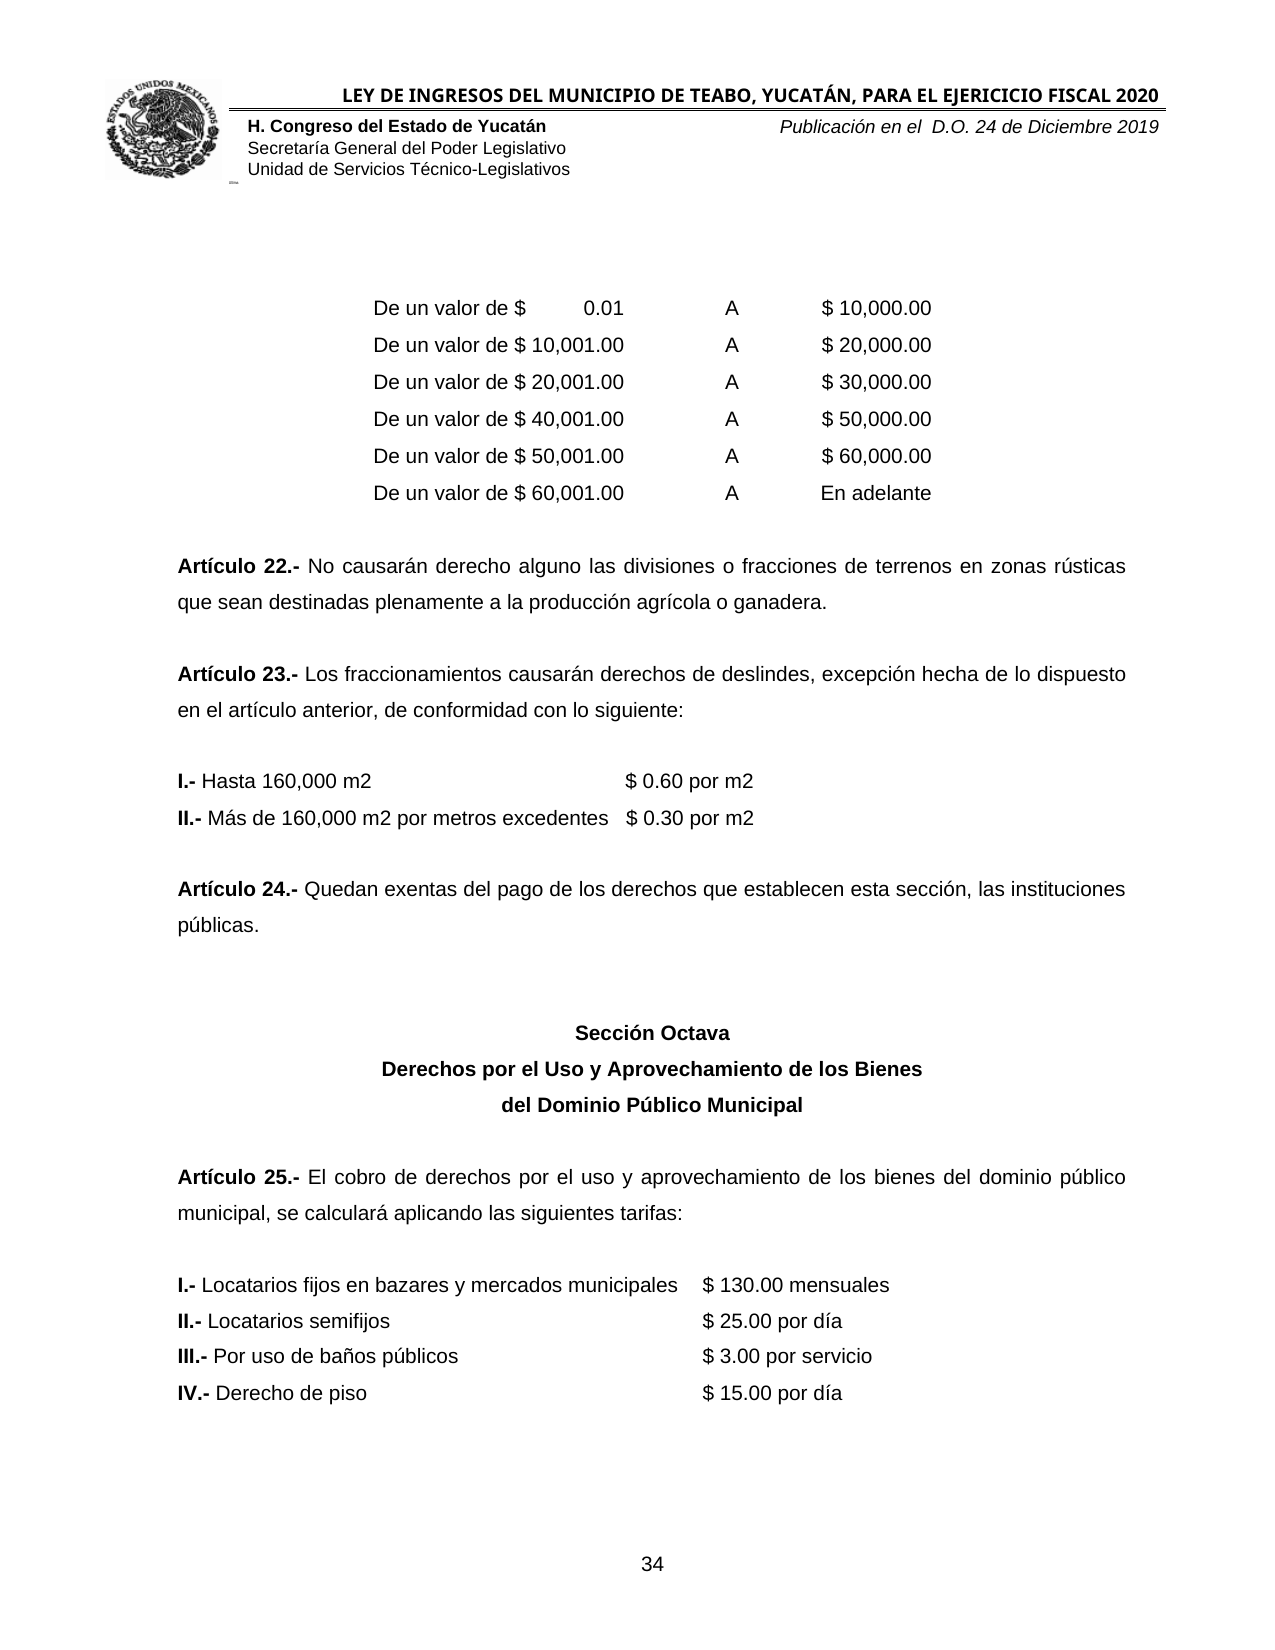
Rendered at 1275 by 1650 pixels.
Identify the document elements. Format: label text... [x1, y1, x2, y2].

table_cell $ 20,000.00 [784, 333, 931, 369]
text Artículo 22.- No causarán derecho alguno las divisiones o fracciones de terrenos en zonas rústicas que sean destinadas plenamente a la producción agrícola o ganadera. [177, 554, 1127, 614]
table_header $ 10,000.00 [784, 295, 931, 332]
text Artículo 25.- El cobro de derechos por el uso y aprovechamiento de los bienes del dominio público municipal, se calculará aplicando las siguientes tarifas: [177, 1165, 1127, 1224]
table_cell A [680, 444, 783, 481]
table_cell De un valor de $ 20,001.00 [373, 370, 680, 407]
table_header A [680, 295, 783, 332]
text III.- Por uso de baños públicos $ 3.00 por servicio [177, 1344, 1127, 1368]
table_cell $ 50,000.00 [784, 407, 931, 444]
table_cell En adelante [784, 481, 931, 518]
text II.- Más de 160,000 m2 por metros excedentes $ 0.30 por m2 [177, 805, 1127, 829]
table_cell A [680, 370, 783, 407]
table_header De un valor de $ 0.01 [373, 295, 680, 332]
table_cell De un valor de $ 40,001.00 [373, 407, 680, 444]
table_cell A [680, 481, 783, 518]
table_cell De un valor de $ 10,001.00 [373, 333, 680, 369]
table_cell $ 60,000.00 [784, 444, 931, 481]
text del Dominio Público Municipal [177, 1093, 1127, 1117]
text Derechos por el Uso y Aprovechamiento de los Bienes [177, 1057, 1127, 1081]
table_cell A [680, 407, 783, 444]
subtitle Sección Octava [177, 1021, 1127, 1045]
text I.- Hasta 160,000 m2 $ 0.60 por m2 [177, 769, 1127, 793]
text Artículo 23.- Los fraccionamientos causarán derechos de deslindes, excepción hecha de lo dispuesto en el artículo anterior, de conformidad con lo siguiente: [177, 662, 1127, 721]
table_cell De un valor de $ 50,001.00 [373, 444, 680, 481]
table_cell A [680, 333, 783, 369]
table_cell De un valor de $ 60,001.00 [373, 481, 680, 518]
text IV.- Derecho de piso $ 15.00 por día [177, 1380, 1127, 1404]
text Artículo 24.- Quedan exentas del pago de los derechos que establecen esta sección, las instituciones públicas. [177, 877, 1127, 937]
text II.- Locatarios semifijos $ 25.00 por día [177, 1308, 1127, 1332]
table_cell $ 30,000.00 [784, 370, 931, 407]
text I.- Locatarios fijos en bazares y mercados municipales $ 130.00 mensuales [177, 1272, 1127, 1296]
